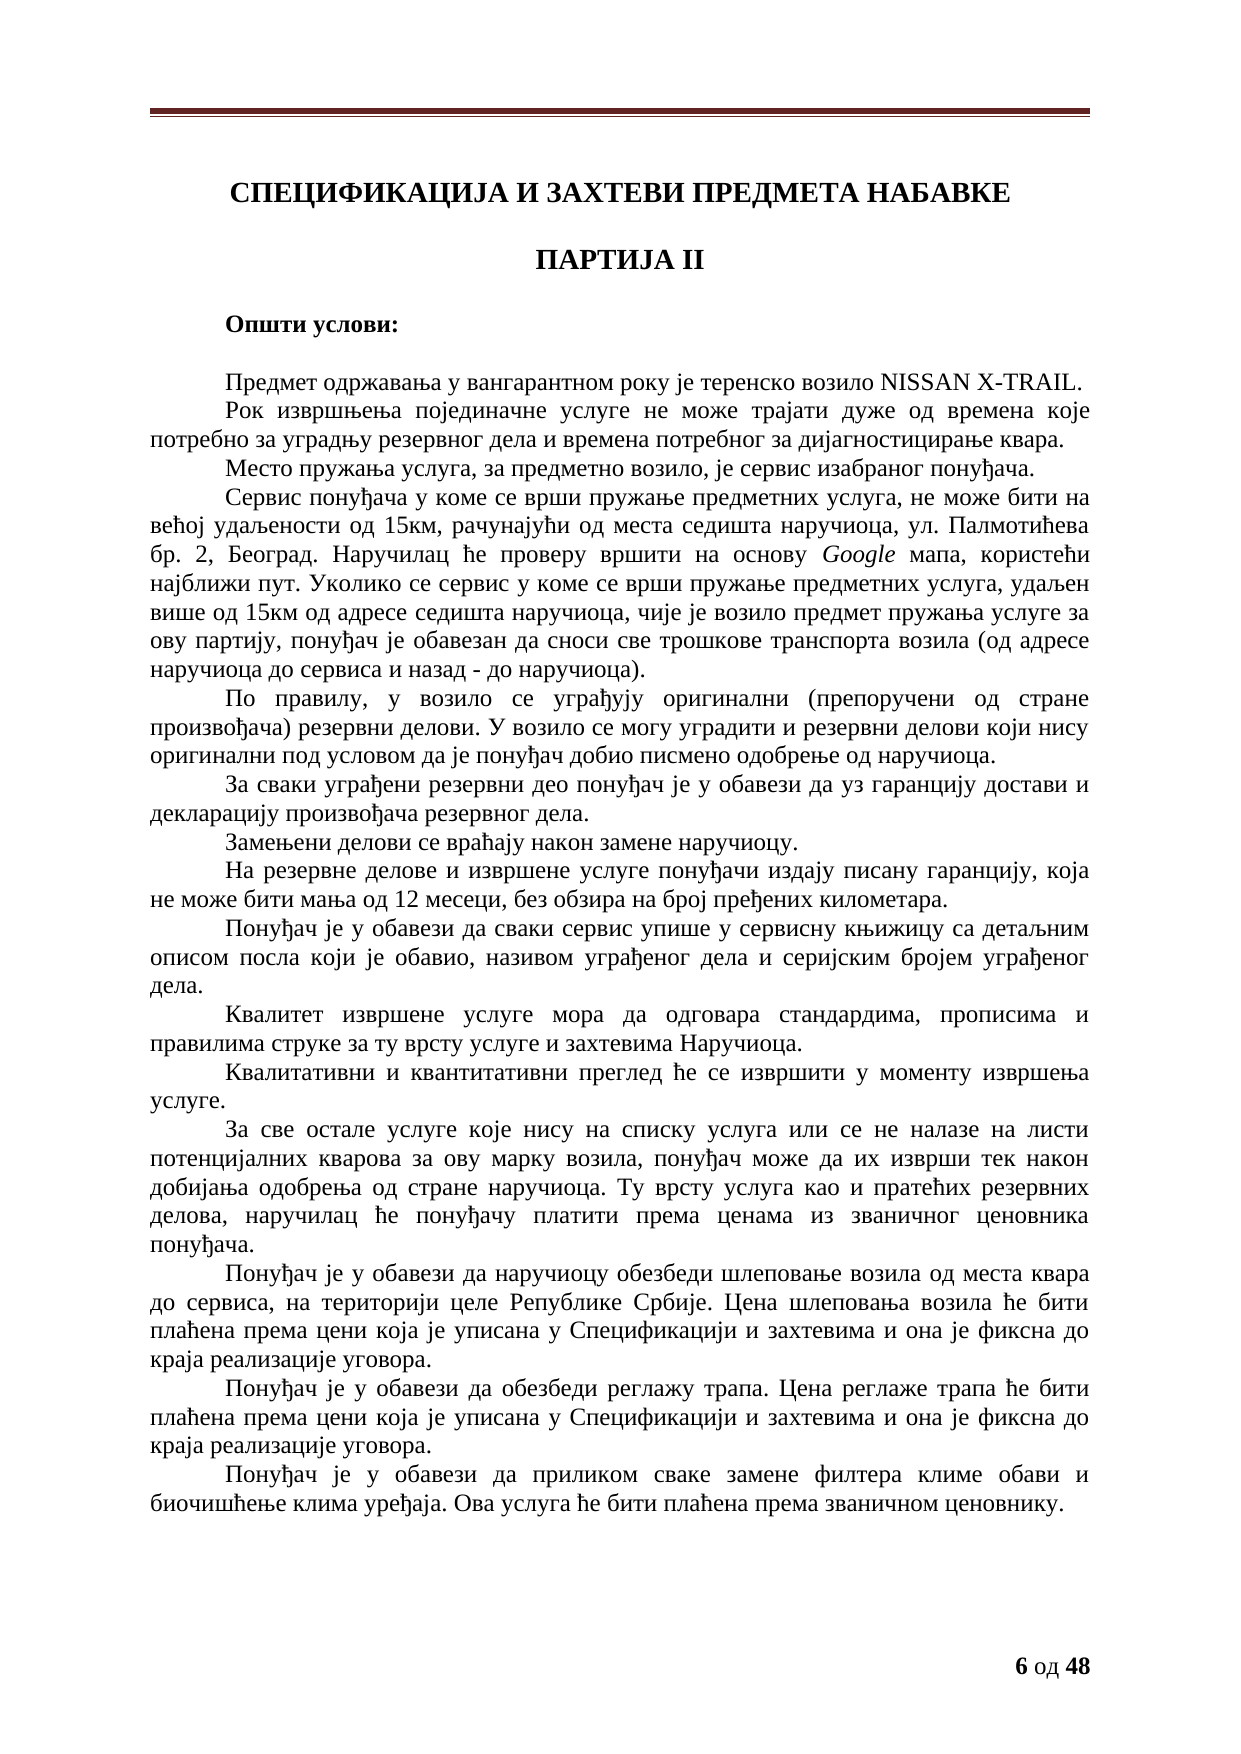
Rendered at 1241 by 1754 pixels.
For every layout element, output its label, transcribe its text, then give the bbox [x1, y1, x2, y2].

text Понуђач је у обавези да приликом сваке замене филтера климе обави и биочишћење клима уређаја. Ова услуга ће бити плаћена према званичном ценовнику. [150, 1459, 1090, 1517]
text Сервис понуђача у коме се врши пружање предметних услуга, не може бити на већој удаљености од 15км, рачунајући од места седишта наручиоца, ул. Палмотићева бр. 2, Београд. Наручилац ће проверу вршити на основу Google мапа, користећи најближи пут. Уколико се сервис у коме се врши пружање предметних услуга, удаљен више од 15км од адресе седишта наручиоца, чијe je возилo предмет пружања услуге за ову партију, понуђач је обавезан да сноси све трошкове транспорта возила (од адресе наручиоца до сервиса и назад - до наручиоца). [150, 482, 1090, 683]
text Предмет одржавања у вангарантном року je теренскo возилo NISSAN X-TRAIL. [150, 367, 1090, 395]
text Квалитативни и квантитативни преглед ће се извршити у моменту извршења услуге. [150, 1057, 1090, 1114]
text Општи услови: [150, 309, 1090, 338]
text Рок извршњења појединачне услуге не може трајати дуже од времена које потребно за уградњу резервног дела и времена потребног за дијагностицирање квара. [150, 395, 1090, 453]
text Место пружања услуга, за предметнo возилo, је сервис изабраног понуђача. [150, 453, 1090, 482]
text На резервне делове и извршене услуге понуђачи издају писану гаранцију, која не може бити мања од 12 месеци, без обзира на број пређених километара. [150, 855, 1090, 913]
text Квалитет извршене услуге мора да одговара стандардима, прописима и правилима струке за ту врсту услуге и захтевима Наручиоца. [150, 999, 1090, 1057]
text Понуђач је у обавези да обезбеди реглажу трапа. Цена реглаже трапа ће бити плаћена према цени која је уписана у Спецификацији и захтевима и она је фиксна до краја реализације уговора. [150, 1373, 1090, 1459]
text Замењени делови се враћају након замене наручиоцу. [150, 827, 1090, 855]
text По правилу, у возило се уграђују оригинални (препоручени од стране произвођача) резервни делови. У возило се могу уградити и резервни делови који нису оригинални под условом да је понуђач добио писмено одобрење од наручиоца. [150, 683, 1090, 769]
text Пaртија II [150, 242, 1090, 276]
text СПЕЦИФИКАЦИЈА И ЗАХТЕВИ ПРЕДМЕТА НАБАВКЕ [150, 175, 1090, 208]
text Понуђач је у обавези да сваки сервис упише у сервисну књижицу са детаљним описом посла који је обавио, називом уграђеног дела и серијским бројем уграђеног дела. [150, 913, 1090, 999]
text За сваки уграђени резервни део понуђач је у обавези да уз гаранцију достави и декларацију произвођача резервног дела. [150, 769, 1090, 827]
text За све остале услуге које нису на списку услуга или се не налазе на листи потенцијалних кварова за ову марку возила, понуђач може да их изврши тек након добијања одобрења од стране наручиоца. Ту врсту услуга као и пратећих резервних делова, наручилац ће понуђачу платити према ценама из званичног ценовника понуђача. [150, 1114, 1090, 1258]
text Понуђач је у обавези да наручиоцу обезбеди шлеповање возила од места квара до сервиса, на територији целе Републике Србије. Цена шлеповања возила ће бити плаћена према цени која је уписана у Спецификацији и захтевима и она је фиксна до краја реализације уговора. [150, 1258, 1090, 1373]
